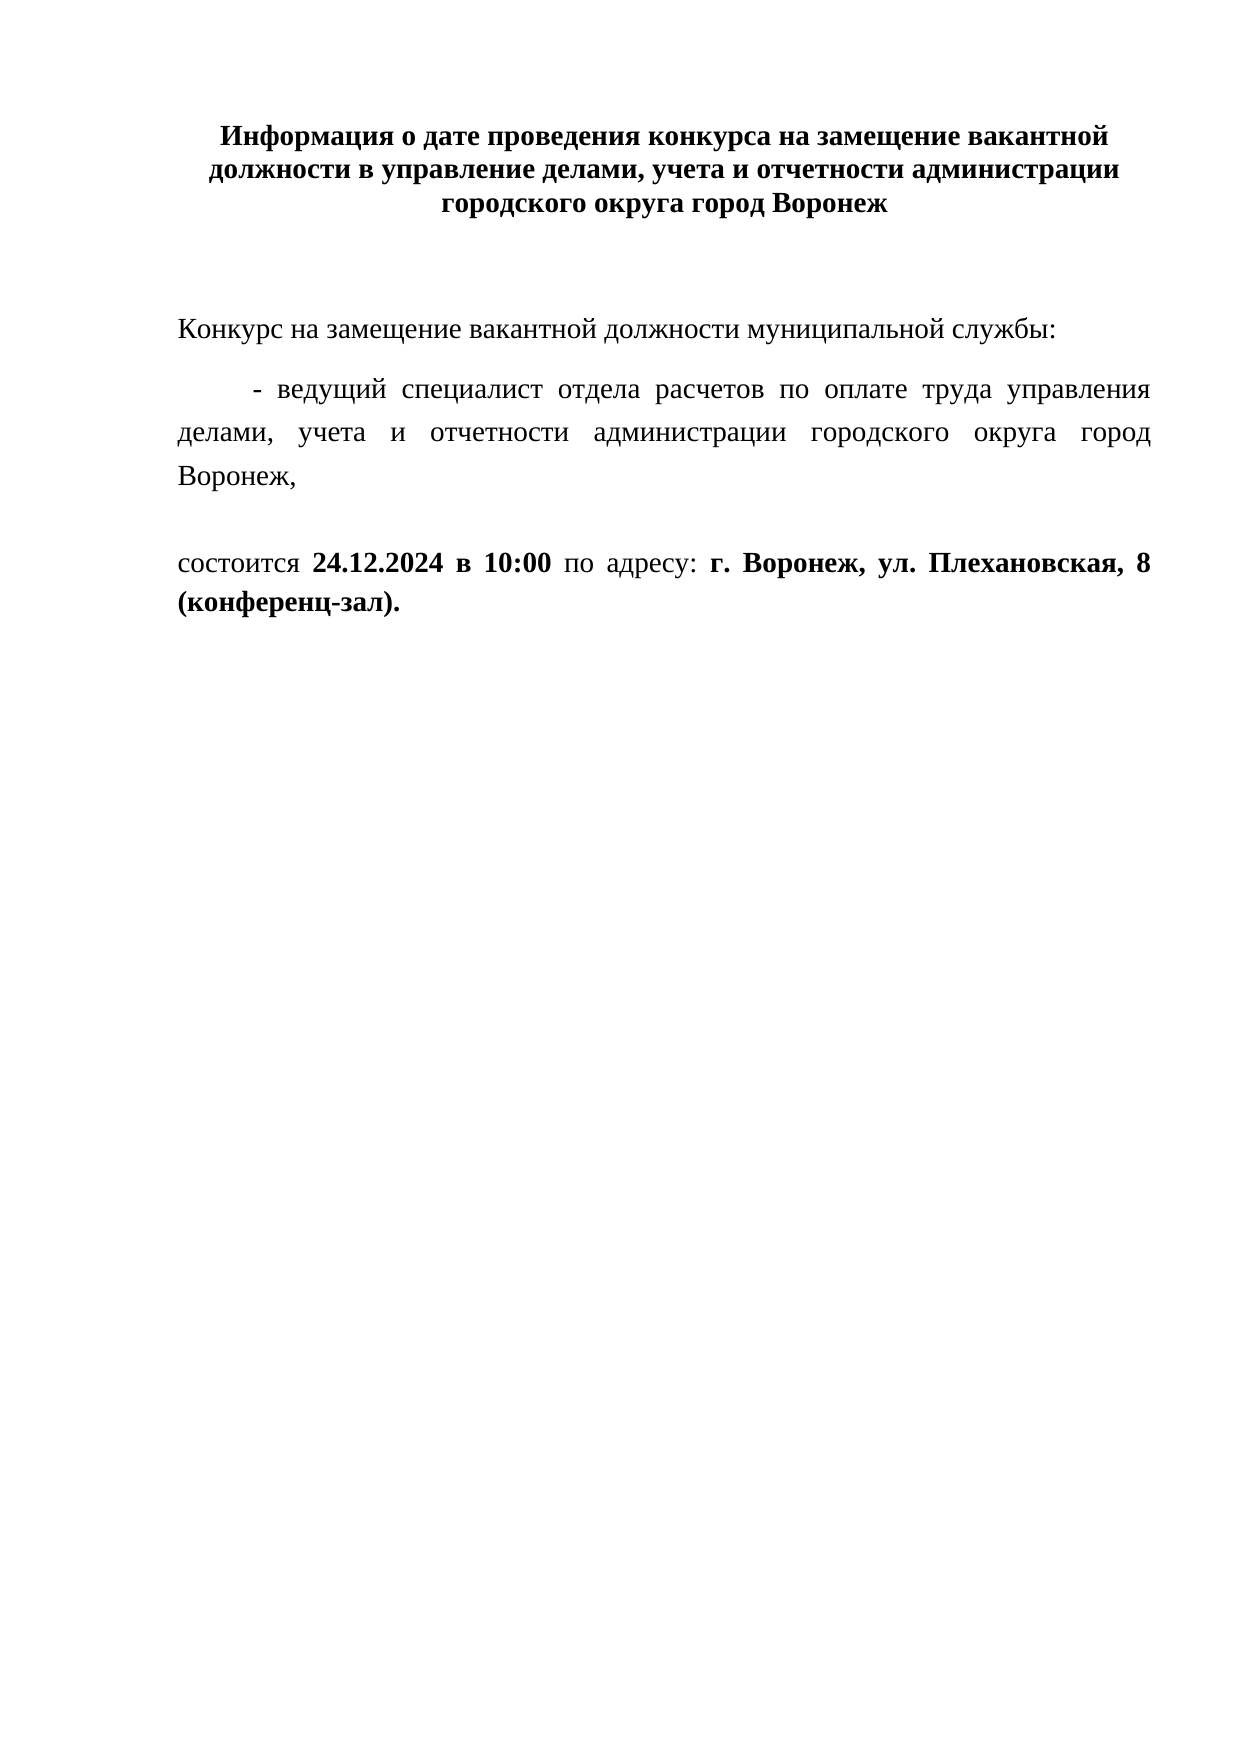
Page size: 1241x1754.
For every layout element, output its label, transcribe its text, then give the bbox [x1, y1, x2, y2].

text должности в управление делами, учета и отчетности администрации городского округа город Воронеж [177, 152, 1152, 219]
text - ведущий специалист отдела расчетов по оплате труда управления делами, учета и отчетности администрации городского округа город Воронеж, [177, 371, 1152, 492]
text состоится 24.12.2024 в 10:00 по адресу: г. Воронеж, ул. Плехановская, 8 (конференц-зал). [177, 545, 1152, 617]
text Информация о дате проведения конкурса на замещение вакантной [177, 118, 1152, 152]
text Конкурс на замещение вакантной должности муниципальной службы: [177, 312, 1152, 345]
